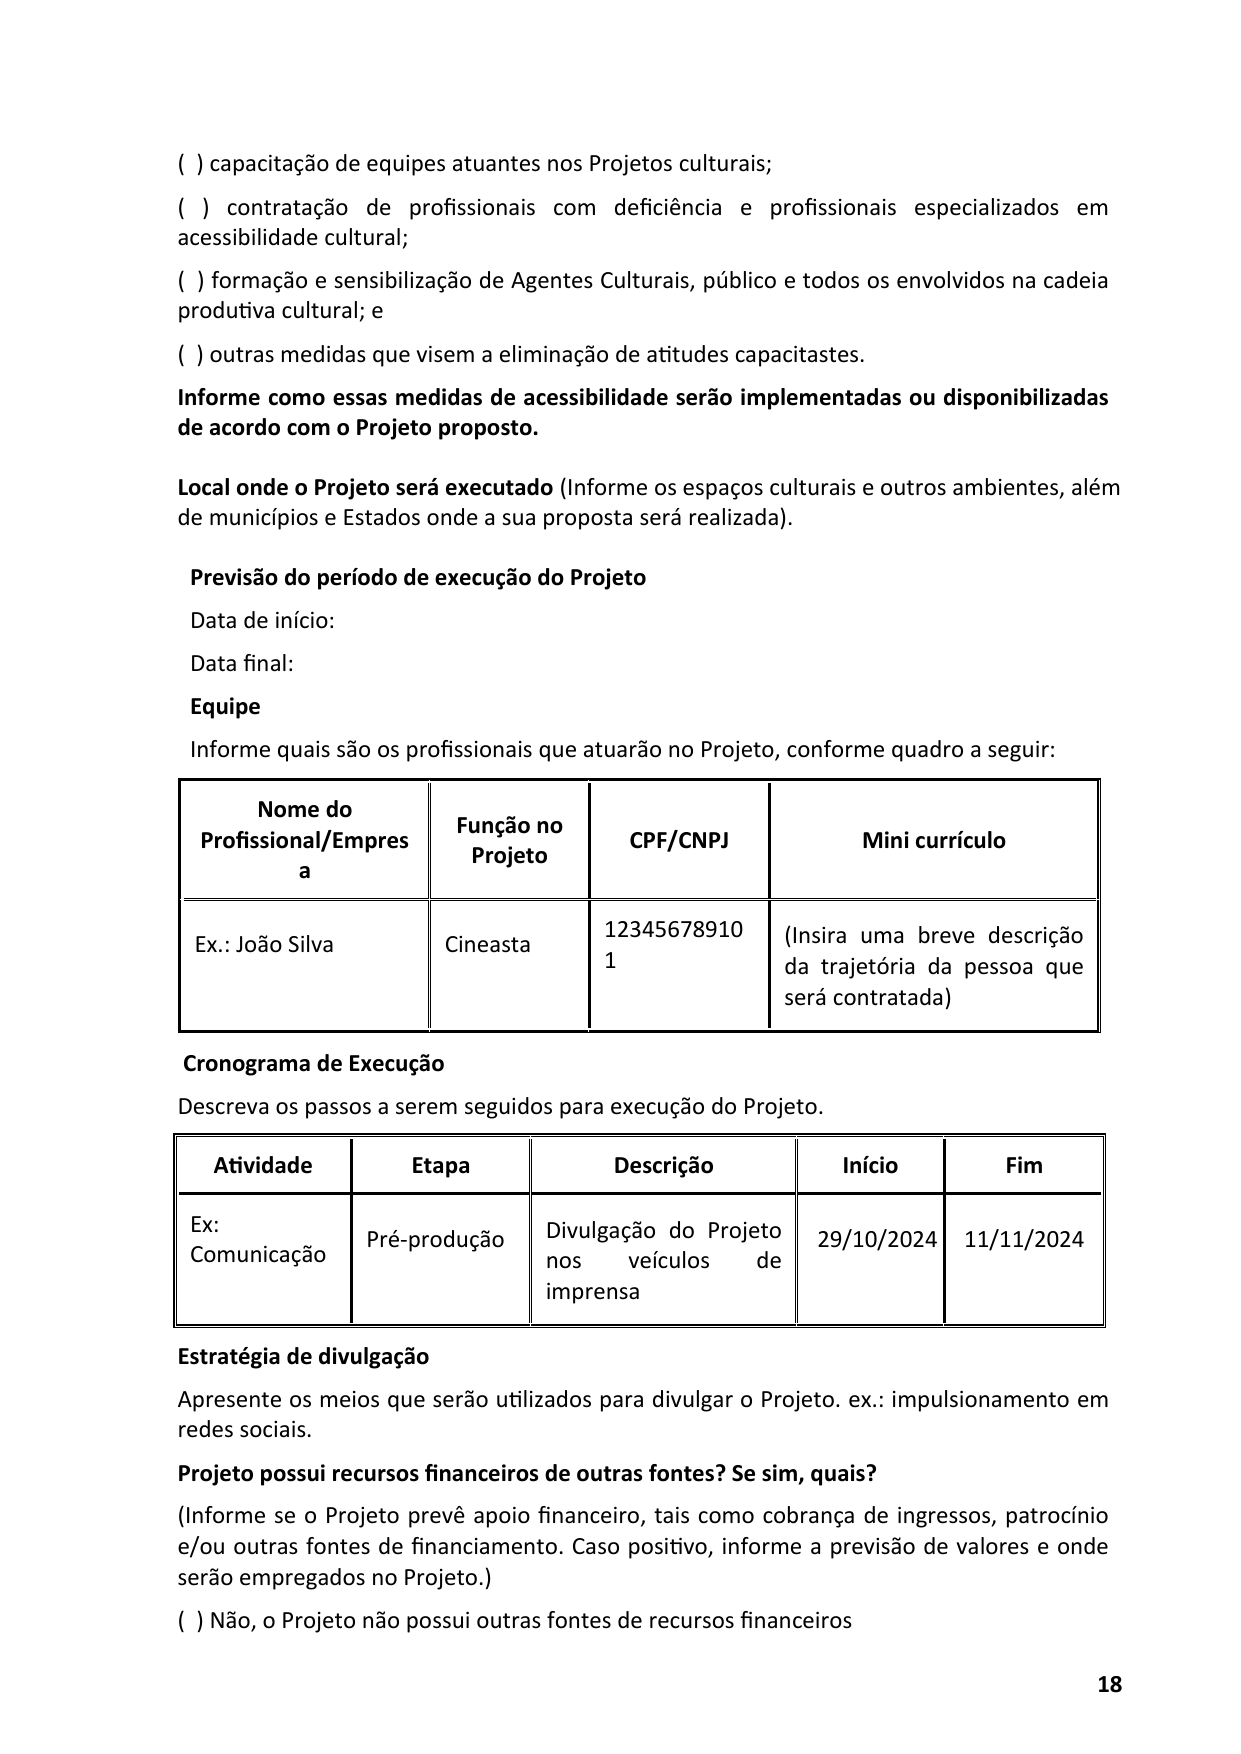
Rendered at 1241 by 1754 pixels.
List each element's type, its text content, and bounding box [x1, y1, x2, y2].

table_header Atividade [177, 1137, 351, 1192]
table_header [176, 776, 1106, 1035]
text Informe como essas medidas de acessibilidade serão implementadas ou disponibilizadas de acordo com o Projeto proposto. [177, 381, 1110, 442]
text ( ) outras medidas que visem a eliminação de atitudes capacitastes. [177, 338, 1110, 368]
text Projeto possui recursos financeiros de outras fontes? Se sim, quais? [177, 1457, 1110, 1487]
text Informe quais são os profissionais que atuarão no Projeto, conforme quadro a seguir: [190, 733, 1110, 764]
text ( ) contratação de profissionais com deficiência e profissionais especializados em acessibilidade cultural; [177, 191, 1110, 252]
text Apresente os meios que serão utilizados para divulgar o Projeto. ex.: impulsionamento em redes sociais. [177, 1383, 1110, 1444]
text Local onde o Projeto será executado (Informe os espaços culturais e outros ambientes, além de municípios e Estados onde a sua proposta será realizada). [177, 471, 1122, 532]
table_header Descrição [531, 1137, 797, 1192]
table_header Etapa [351, 1137, 531, 1192]
text Estratégia de divulgação [177, 1340, 1110, 1371]
table_cell Ex: Comunicação [177, 1192, 351, 1324]
text Data final: [190, 647, 1110, 678]
text Equipe [190, 690, 1110, 721]
table_header Início [797, 1135, 944, 1192]
text ( ) formação e sensibilização de Agentes Culturais, público e todos os envolvidos na cadeia produtiva cultural; e [177, 264, 1110, 325]
text ( ) Não, o Projeto não possui outras fontes de recursos financeiros [177, 1604, 1110, 1634]
table_cell 29/10/2024 [797, 1195, 944, 1324]
table_cell 11/11/2024 [944, 1192, 1103, 1324]
text Cronograma de Execução [177, 1047, 1110, 1078]
text ( ) capacitação de equipes atuantes nos Projetos culturais; [177, 148, 1110, 178]
text Previsão do período de execução do Projeto [190, 561, 1110, 592]
table_cell Pré-produção [351, 1195, 531, 1324]
text Data de início: [190, 604, 1110, 635]
text Descreva os passos a serem seguidos para execução do Projeto. [177, 1090, 1110, 1121]
table_cell Divulgação do Projeto nos veículos de imprensa [531, 1195, 797, 1324]
text (Informe se o Projeto prevê apoio financeiro, tais como cobrança de ingressos, patrocínio e/ou outras fontes de financiamento. Caso positivo, informe a previsão de valores e onde serão empregados no Projeto.) [177, 1500, 1110, 1591]
table_header Fim [944, 1137, 1103, 1192]
